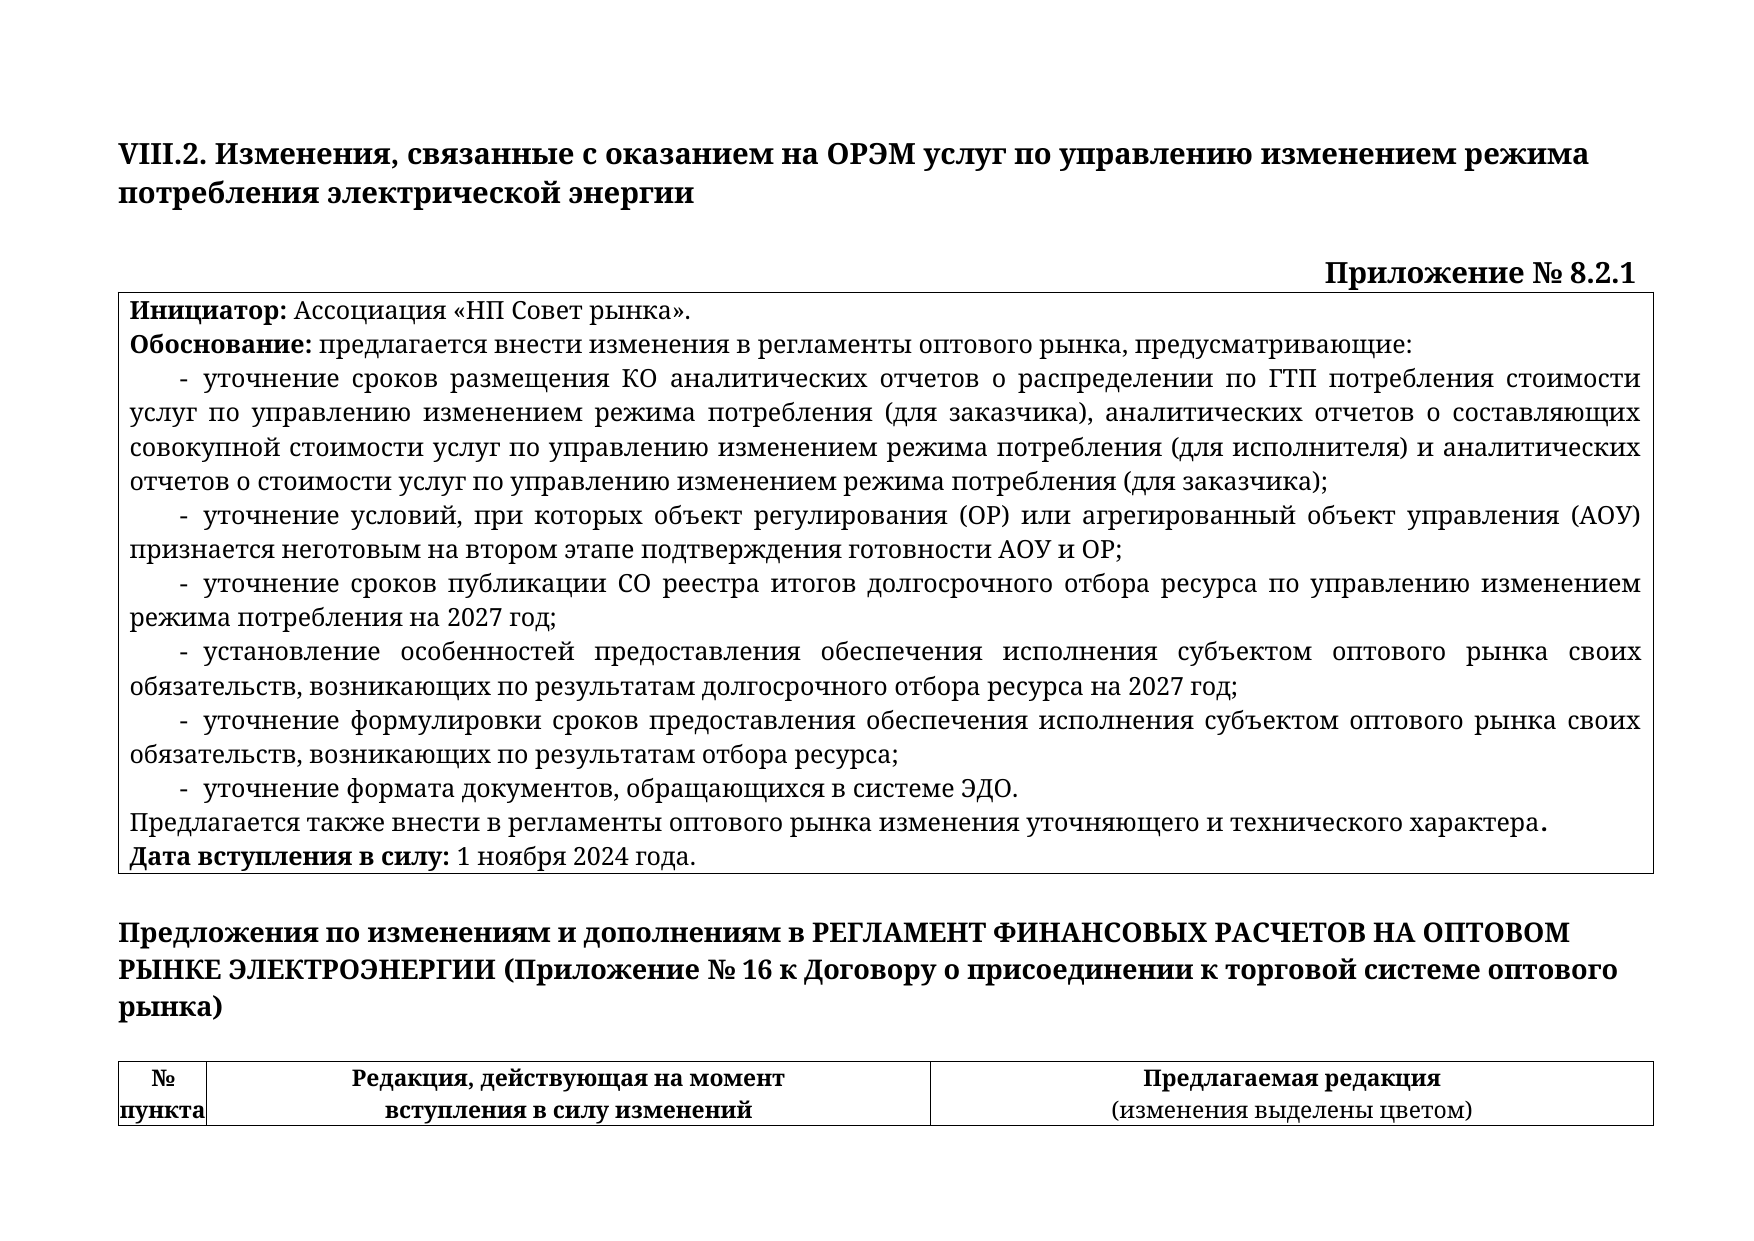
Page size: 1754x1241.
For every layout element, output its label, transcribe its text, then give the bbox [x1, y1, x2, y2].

text Предложения по изменениям и дополнениям в РЕГЛАМЕНТ ФИНАНСОВЫХ РАСЧЕТОВ НА ОПТОВОМ РЫНКЕ ЭЛЕКТРОЭНЕРГИИ (Приложение № 16 к Договору о присоединении к торговой системе оптового рынка) [118, 914, 1636, 1024]
text Приложение № 8.2.1 [118, 252, 1636, 292]
table_header Инициатор: Ассоциация «НП Совет рынка». Обоснование: предлагается внести изменения в регламенты оптового рынка, предусматривающие: уточнение сроков размещения КО аналитических отчетов о распределении по ГТП потребления стоимости услуг по управлению изменением режима потребления (для заказчика), аналитических отчетов о составляющих совокупной стоимости услуг по управлению изменением режима потребления (для исполнителя) и аналитических отчетов о стоимости услуг по управлению изменением режима потребления (для заказчика); уточнение условий, при которых объект регулирования (ОР) или агрегированный объект управления (АОУ) признается неготовым на втором этапе подтверждения готовности АОУ и ОР; уточнение сроков публикации СО реестра итогов долгосрочного отбора ресурса по управлению изменением режима потребления на 2027 год; установление особенностей предоставления обеспечения исполнения субъектом оптового рынка своих обязательств, возникающих по результатам долгосрочного отбора ресурса на 2027 год; уточнение формулировки сроков предоставления обеспечения исполнения субъектом оптового рынка своих обязательств, возникающих по результатам отбора ресурса; уточнение формата документов, обращающихся в системе ЭДО. Предлагается также внести в регламенты оптового рынка изменения уточняющего и технического характера. Дата вступления в силу: 1 ноября 2024 года. [119, 293, 1653, 873]
table_header Редакция, действующая на момент вступления в силу изменений [207, 1062, 930, 1125]
table_header № пункта [119, 1062, 206, 1125]
text VIII.2. Изменения, связанные с оказанием на ОРЭМ услуг по управлению изменением режима потребления электрической энергии [118, 133, 1636, 212]
table_header Предлагаемая редакция (изменения выделены цветом) [931, 1062, 1653, 1125]
